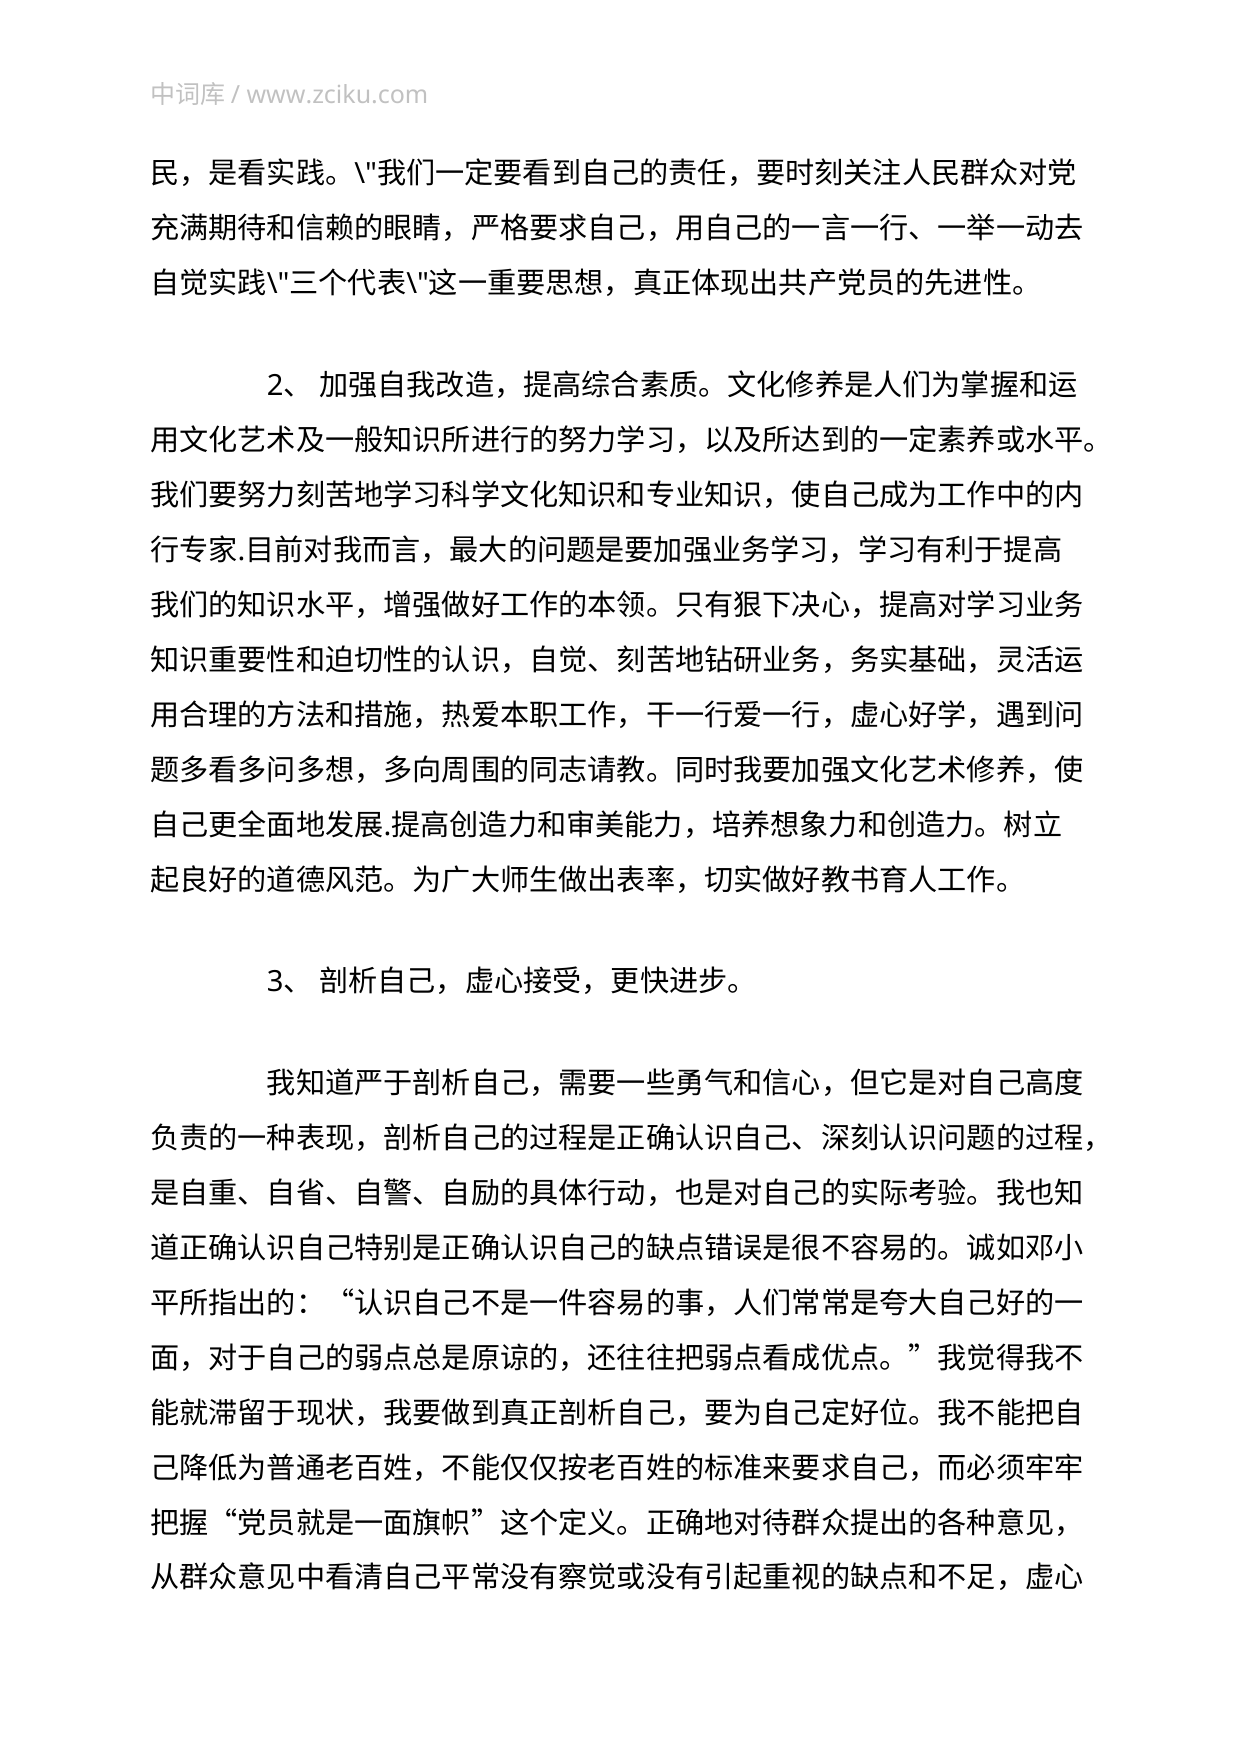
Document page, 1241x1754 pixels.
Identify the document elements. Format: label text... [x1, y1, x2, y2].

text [150, 1060, 1090, 1596]
text 3、 剖析自己，虚心接受，更快进步。 [150, 958, 1090, 1000]
text 2、 加强自我改造，提高综合素质。文化修养是人们为掌握和运用文化艺术及一般知识所进行的努力学习，以及所达到的一定素养或水平。我们要努力刻苦地学习科学文化知识和专业知识，使自己成为工作中的内行专家.目前对我而言，最大的问题是要加强业务学习，学习有利于提高我们的知识水平，增强做好工作的本领。只有狠下决心，提高对学习业务知识重要性和迫切性的认识，自觉、刻苦地钻研业务，务实基础，灵活运用合理的方法和措施，热爱本职工作，干一行爱一行，虚心好学，遇到问题多看多问多想，多向周围的同志请教。同时我要加强文化艺术修养，使自己更全面地发展.提高创造力和审美能力，培养想象力和创造力。树立起良好的道德风范。为广大师生做出表率，切实做好教书育人工作。 [150, 362, 1090, 898]
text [150, 150, 1090, 302]
